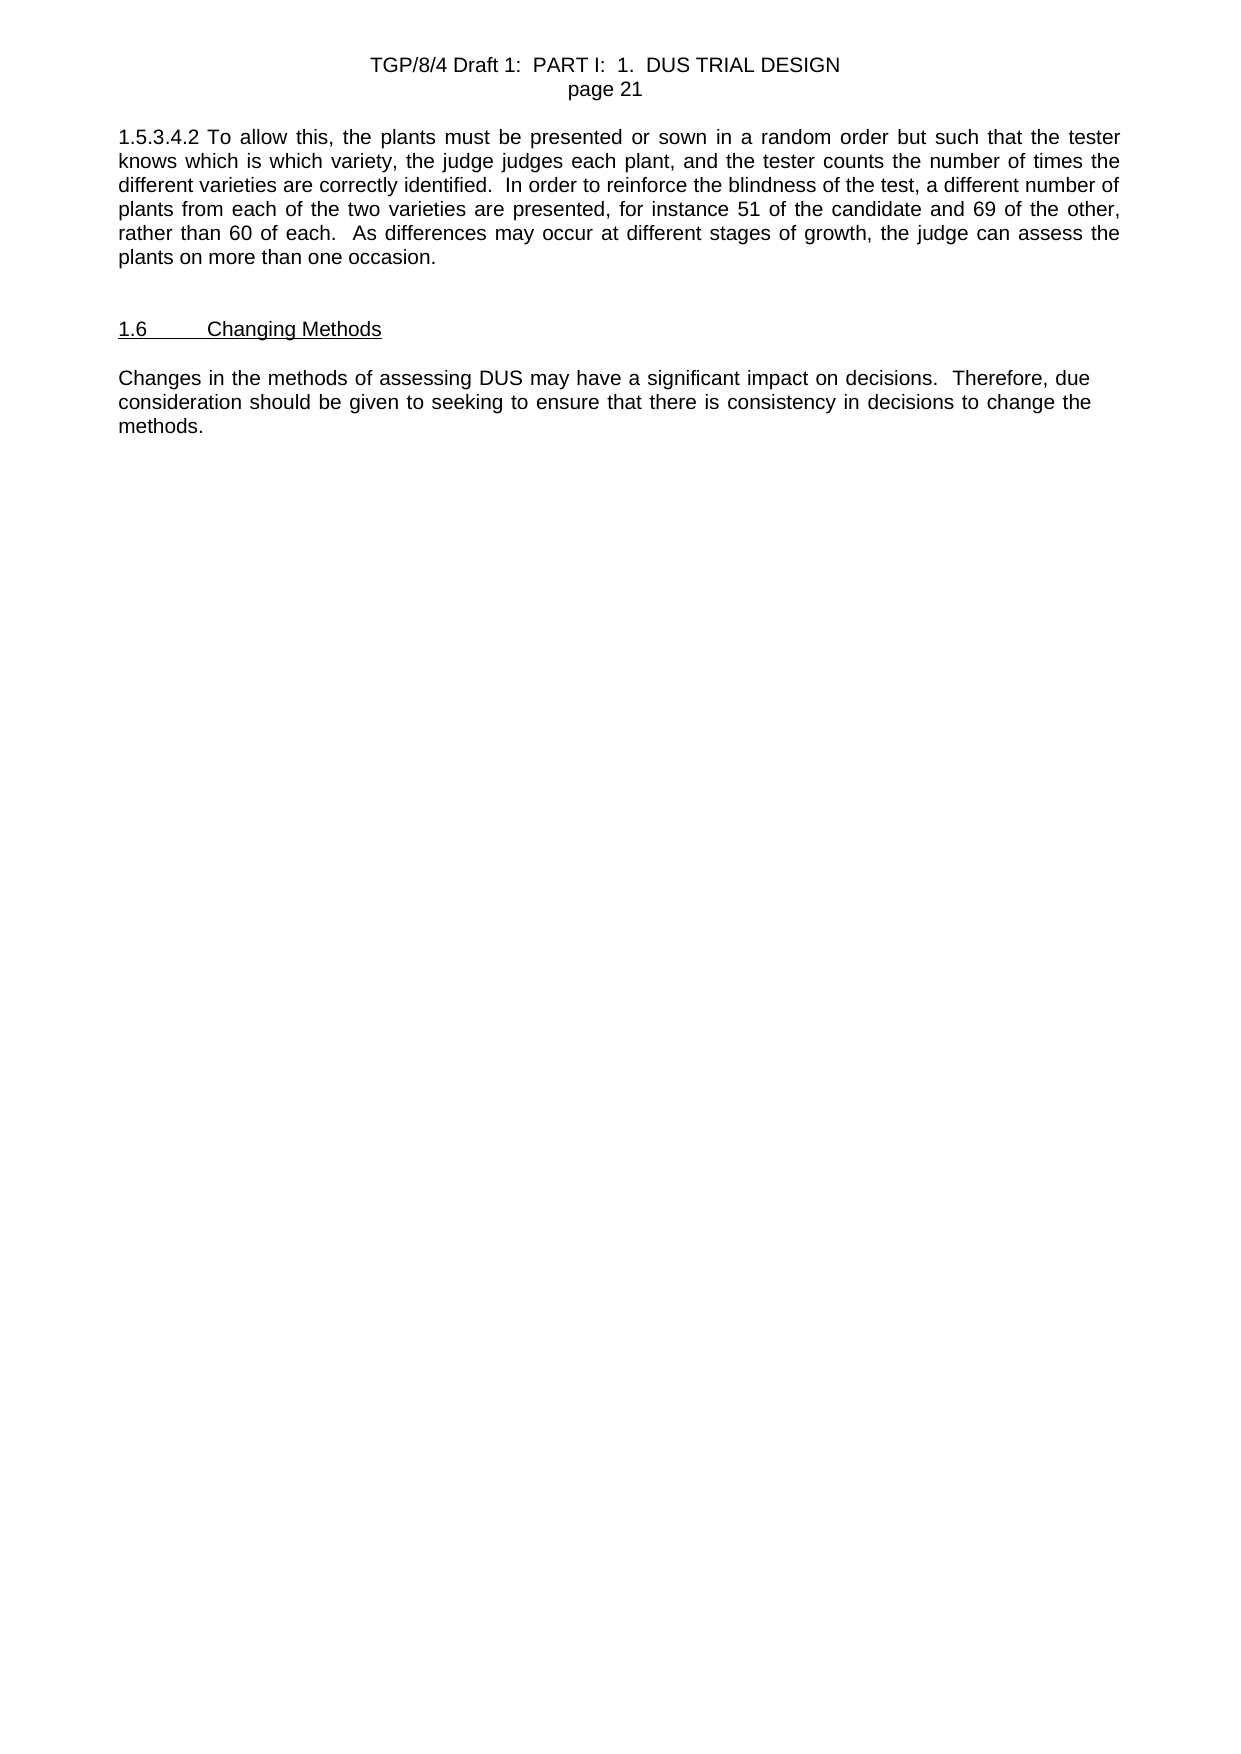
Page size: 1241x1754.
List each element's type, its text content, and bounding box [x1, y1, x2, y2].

text Changes in the methods of assessing DUS may have a significant impact on decisions. Therefore, due consideration should be given to seeking to ensure that there is consistency in decisions to change the methods. [118, 366, 1093, 437]
text 1.5.3.4.2 To allow this, the plants must be presented or sown in a random order but such that the tester knows which is which variety, the judge judges each plant, and the tester counts the number of times the different varieties are correctly identified. In order to reinforce the blindness of the test, a different number of plants from each of the two varieties are presented, for instance 51 of the candidate and 69 of the other, rather than 60 of each. As differences may occur at different stages of growth, the judge can assess the plants on more than one occasion. [118, 125, 1122, 269]
subtitle 1.6 Changing Methods [118, 317, 1122, 341]
